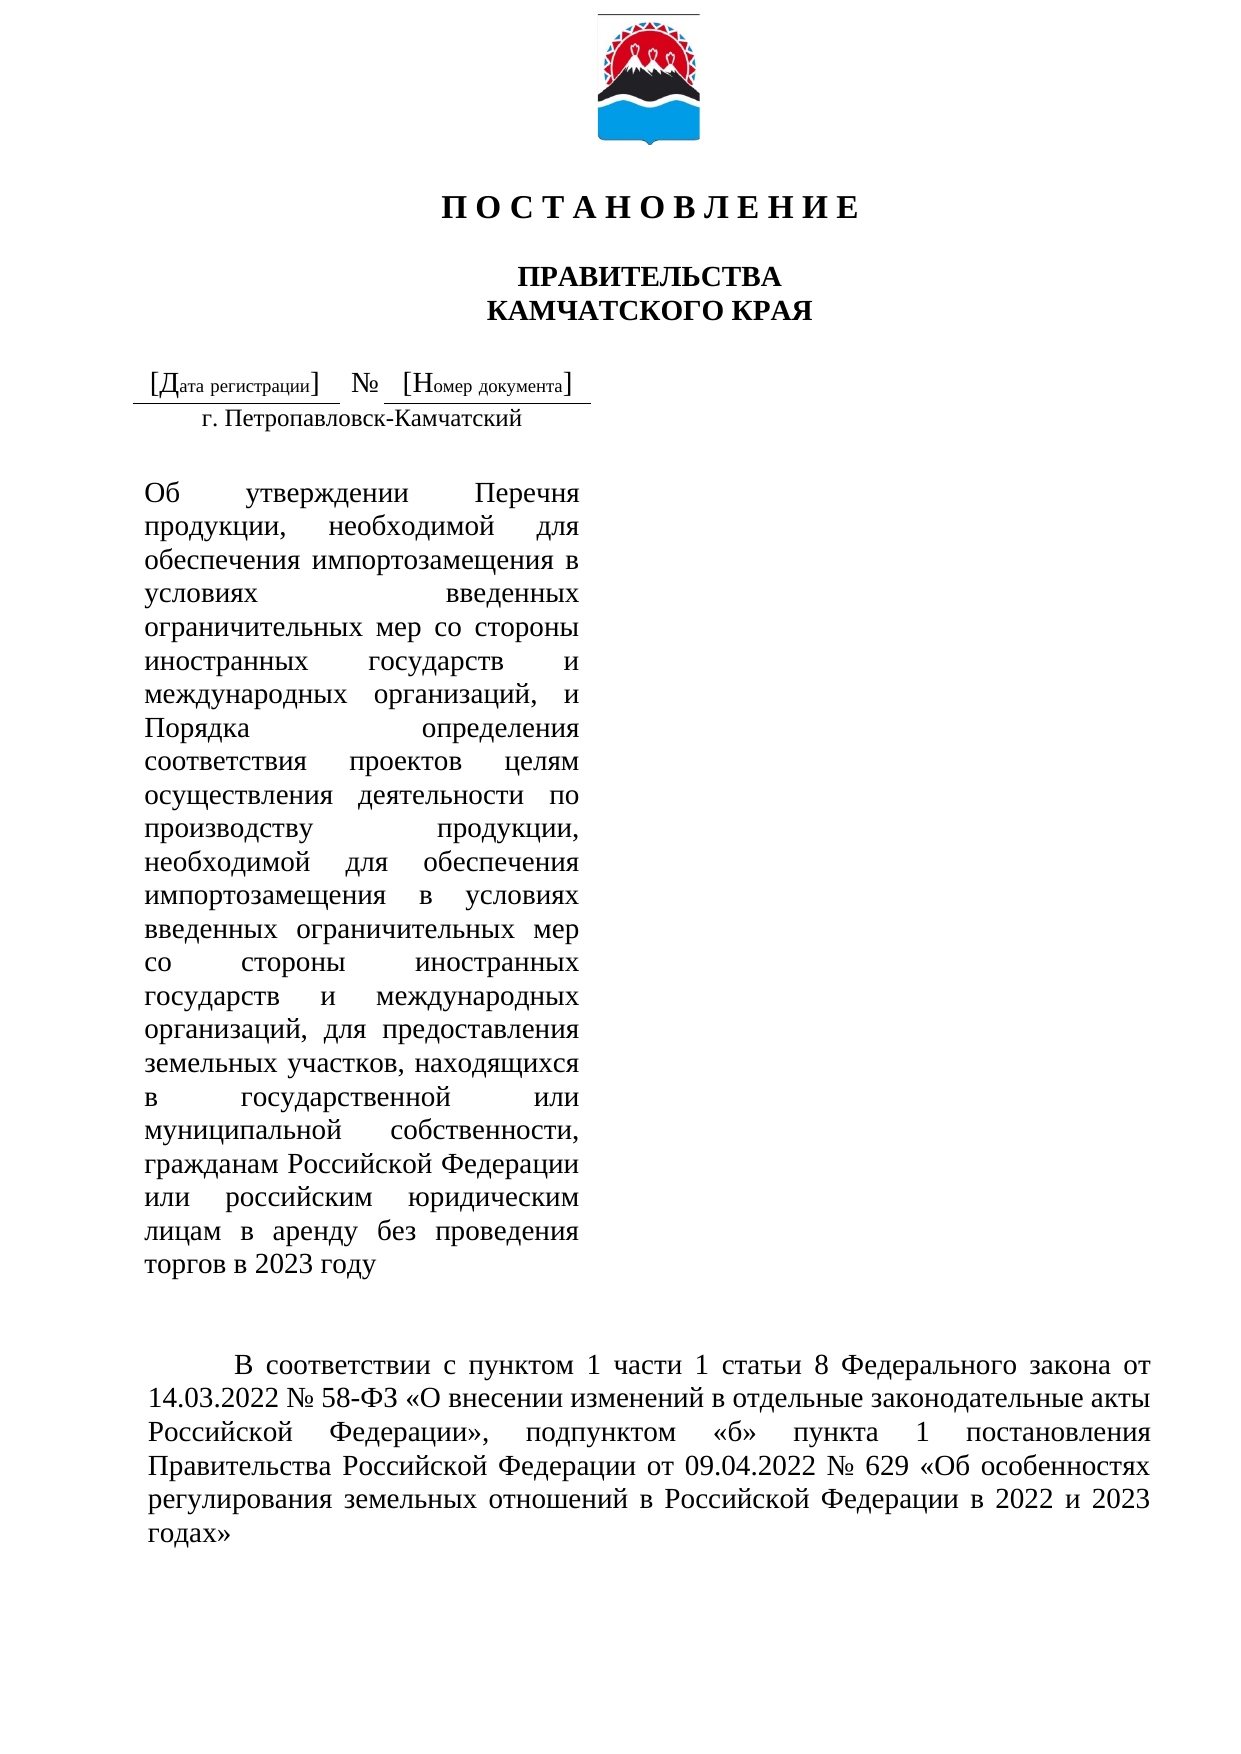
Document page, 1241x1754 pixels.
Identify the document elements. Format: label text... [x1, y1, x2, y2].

picture [596, 14, 700, 143]
text г. Петропавловск-Камчатский [148, 403, 576, 432]
table_header Об утверждении Перечня продукции, необходимой для обеспечения импортозамещения в условиях введенных ограничительных мер со стороны иностранных государств и международных организаций, и Порядка определения соответствия проектов целям осуществления деятельности по производству продукции, необходимой для обеспечения импортозамещения в условиях введенных ограничительных мер со стороны иностранных государств и международных организаций, для предоставления земельных участков, находящихся в государственной или муниципальной собственности, гражданам Российской Федерации или российским юридическим лицам в аренду без проведения торгов в 2023 году [133, 475, 591, 1347]
picture [653, 138, 700, 143]
table_header № [340, 365, 384, 402]
text П О С Т А Н О В Л Е Н И Е [148, 187, 1152, 226]
text КАМЧАТСКОГО КРАЯ [148, 293, 1152, 326]
table_header [Дата регистрации] [133, 365, 339, 402]
text ПРАВИТЕЛЬСТВА [148, 259, 1152, 293]
text В соответствии с пунктом 1 части 1 статьи 8 Федерального закона от 14.03.2022 № 58-ФЗ «О внесении изменений в отдельные законодательные акты Российской Федерации», подпунктом «б» пункта 1 постановления Правительства Российской Федерации от 09.04.2022 № 629 «Об особенностях регулирования земельных отношений в Российской Федерации в 2022 и 2023 годах» [148, 1347, 1152, 1548]
table_header [Номер документа] [384, 365, 591, 402]
